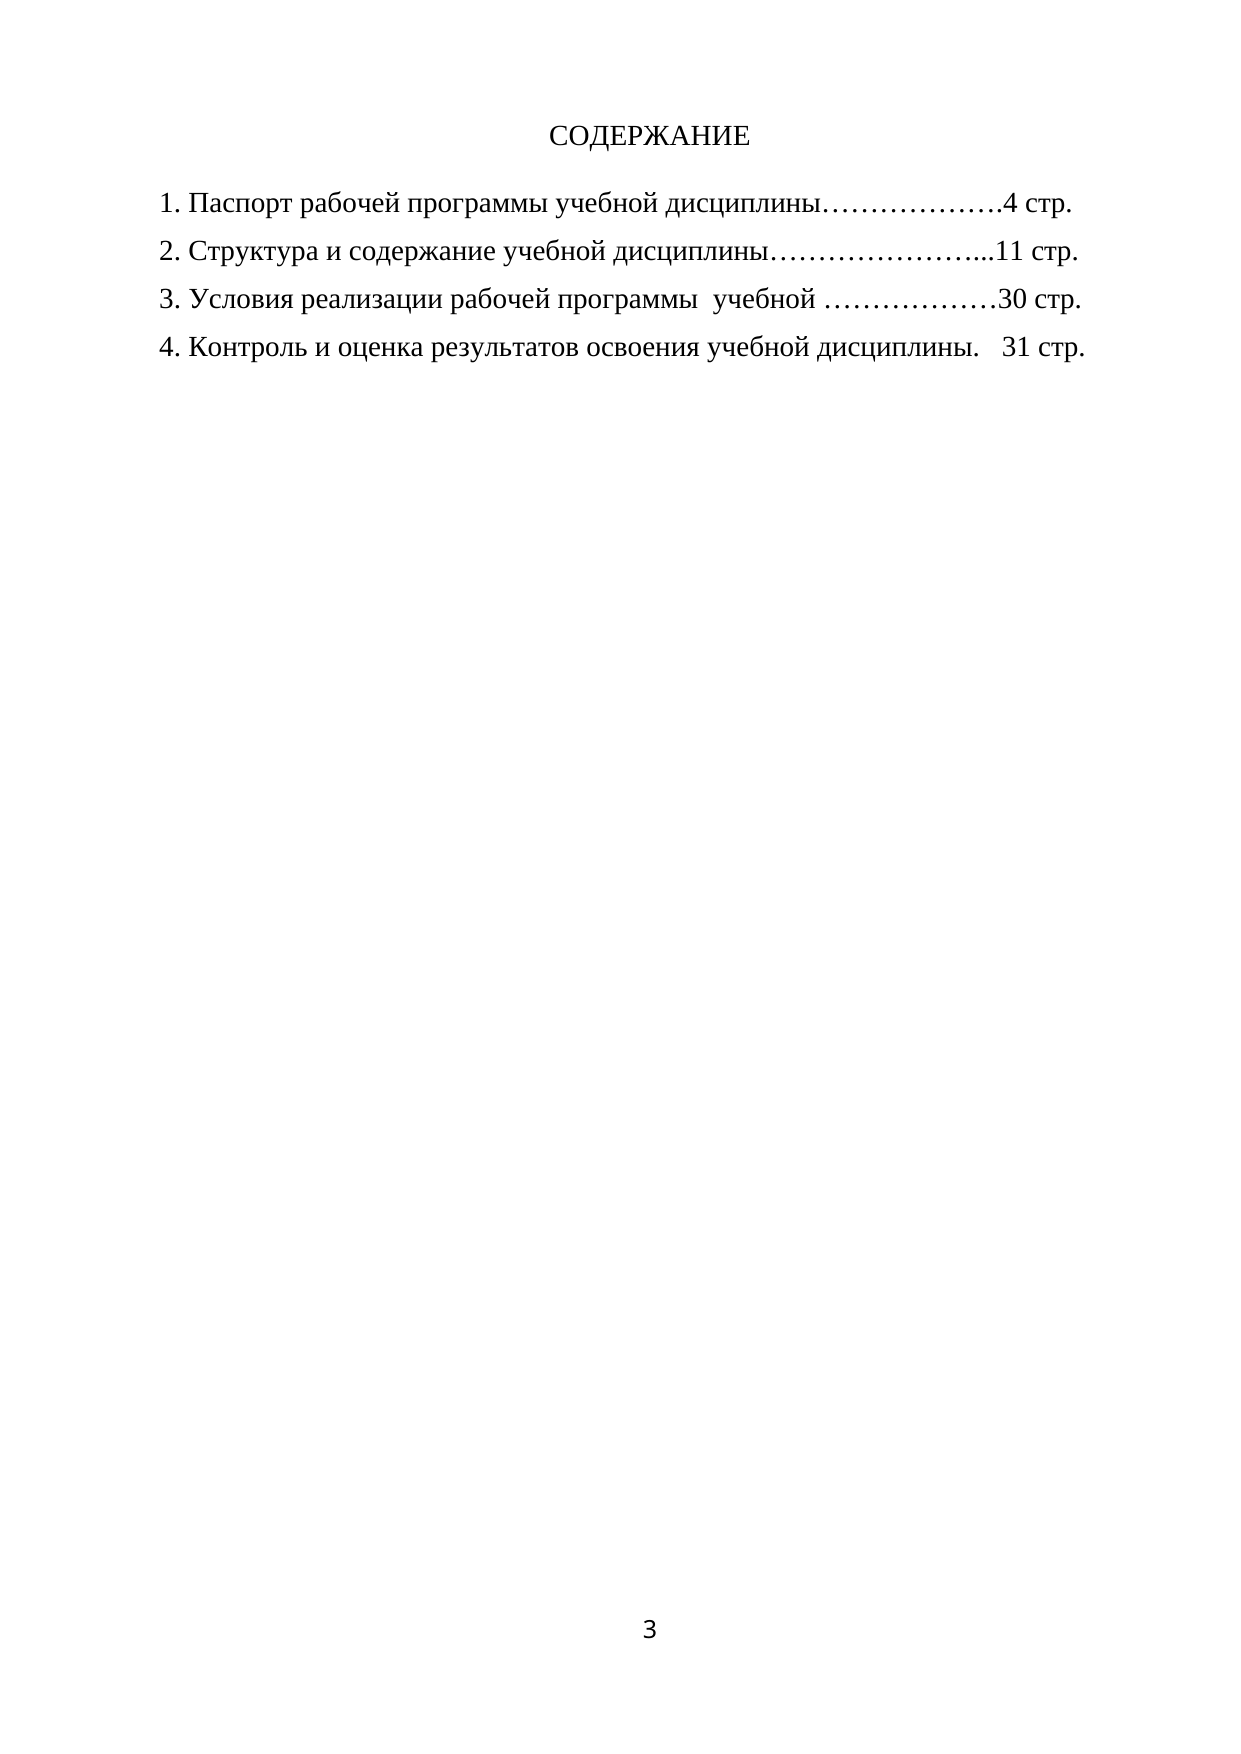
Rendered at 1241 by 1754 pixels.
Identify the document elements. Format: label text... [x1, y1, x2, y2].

table_cell 2. Структура и содержание учебной дисциплины…………………...11 стр. [148, 233, 1148, 281]
table_cell 3. Условия реализации рабочей программы учебной ………………30 стр. [148, 281, 1148, 329]
table_header 1. Паспорт рабочей программы учебной дисциплины……………….4 стр. [148, 185, 1148, 233]
text СОДЕРЖАНИЕ [148, 118, 1152, 152]
table_cell 4. Контроль и оценка результатов освоения учебной дисциплины. 31 стр. [148, 329, 1148, 376]
